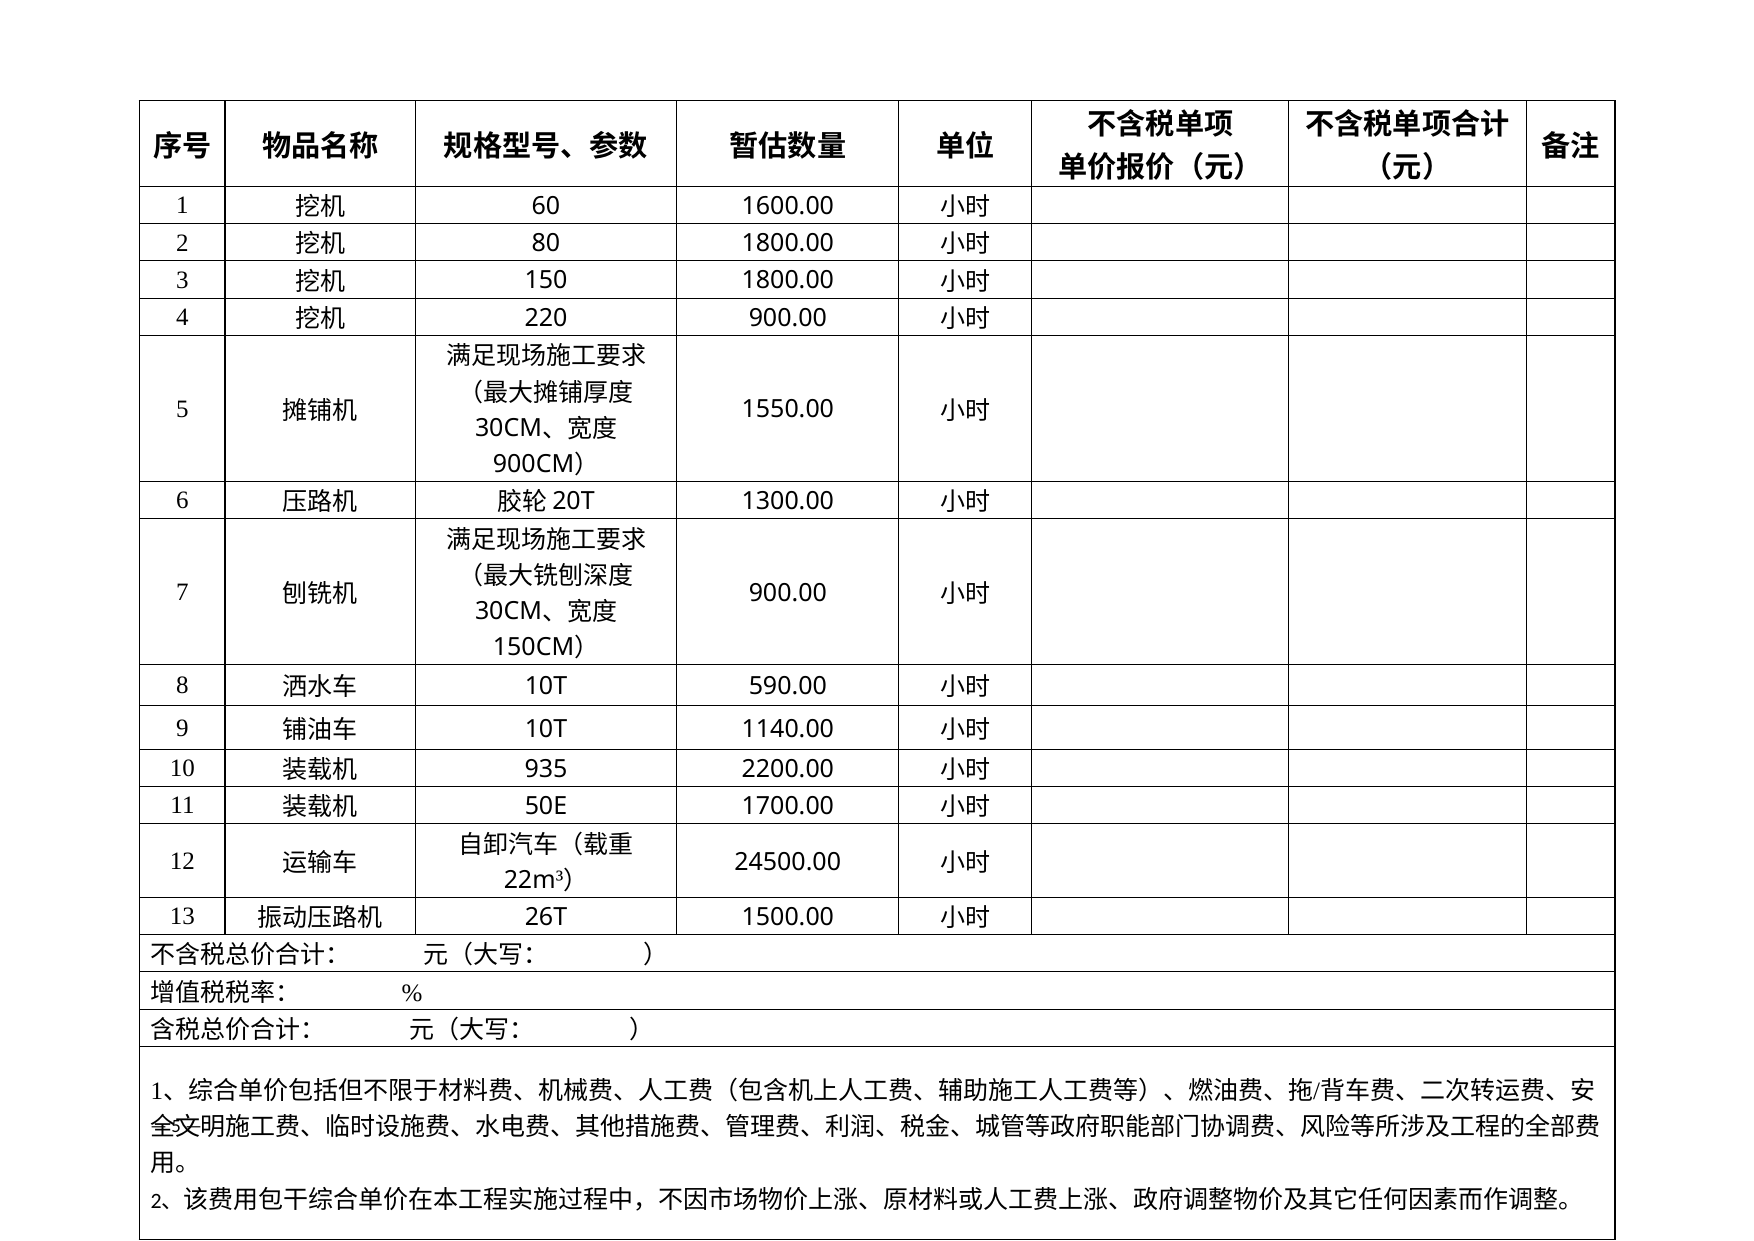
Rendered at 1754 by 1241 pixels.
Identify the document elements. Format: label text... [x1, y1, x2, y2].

table_cell [1289, 336, 1526, 481]
table_cell 900.00 [677, 299, 898, 335]
table_cell [1289, 824, 1526, 897]
table_header 规格型号、参数 [416, 101, 676, 186]
table_cell 3 [140, 261, 224, 297]
table_cell [1289, 706, 1526, 748]
table_cell 压路机 [226, 482, 415, 518]
table_cell [1527, 224, 1614, 260]
table_cell [1032, 706, 1288, 748]
table_cell [1032, 336, 1288, 481]
table_cell 小时 [899, 750, 1031, 786]
table_cell 935 [416, 750, 676, 786]
table_cell 挖机 [226, 261, 415, 297]
table_cell [1032, 665, 1288, 705]
table_cell [1032, 261, 1288, 297]
table_cell 11 [140, 787, 224, 823]
table_cell 小时 [899, 898, 1031, 934]
table_cell 2 [140, 224, 224, 260]
table_cell 胶轮20T [416, 482, 676, 518]
table_cell 9 [140, 706, 224, 748]
table_cell 150 [416, 261, 676, 297]
table_cell [1032, 299, 1288, 335]
table_cell [1289, 519, 1526, 664]
table_cell 铺油车 [226, 706, 415, 748]
table_cell [1032, 519, 1288, 664]
table_cell [1289, 898, 1526, 934]
table_header 单位 [899, 101, 1031, 186]
table_cell [1032, 824, 1288, 897]
table_cell [1527, 261, 1614, 297]
table_cell 小时 [899, 261, 1031, 297]
table_cell [1289, 224, 1526, 260]
table_cell [1527, 336, 1614, 481]
table_cell 26T [416, 898, 676, 934]
table_cell 含税总价合计： 元（大写： ） [140, 1010, 1614, 1046]
table_cell [1032, 787, 1288, 823]
table_cell [1289, 482, 1526, 518]
table_cell 挖机 [226, 299, 415, 335]
table_cell 小时 [899, 482, 1031, 518]
table_cell 13 [140, 898, 224, 934]
table_cell [1289, 750, 1526, 786]
table_header 物品名称 [226, 101, 415, 186]
table_cell 小时 [899, 824, 1031, 897]
table_cell 小时 [899, 336, 1031, 481]
table_cell [1032, 224, 1288, 260]
table_cell 挖机 [226, 187, 415, 223]
table_cell 5 [140, 336, 224, 481]
table_header 序号 [140, 101, 224, 186]
table_cell 小时 [899, 665, 1031, 705]
table_cell 1700.00 [677, 787, 898, 823]
table_cell [1527, 519, 1614, 664]
table_cell 10 [140, 750, 224, 786]
table_header 不含税单项合计（元） [1289, 101, 1526, 186]
table_cell [1527, 187, 1614, 223]
table_cell 6 [140, 482, 224, 518]
table_cell 1300.00 [677, 482, 898, 518]
table_cell [1289, 187, 1526, 223]
table_cell [1527, 787, 1614, 823]
table_cell [1289, 665, 1526, 705]
table_cell [1527, 750, 1614, 786]
table_cell 4 [140, 299, 224, 335]
table_cell 1800.00 [677, 261, 898, 297]
table_cell 不含税总价合计： 元（大写： ） [140, 935, 1614, 971]
table_cell 装载机 [226, 750, 415, 786]
table_cell [1032, 750, 1288, 786]
table_cell [1527, 898, 1614, 934]
table_cell [1032, 482, 1288, 518]
table_cell 60 [416, 187, 676, 223]
table_cell 挖机 [226, 224, 415, 260]
table_header 不含税单项 单价报价（元） [1032, 101, 1288, 186]
table_cell 增值税税率： % [140, 972, 1614, 1008]
table_cell 综合单价包括但不限于材料费、机械费、人工费（包含机上人工费、辅助施工人工费等）、燃油费、拖/背车费、二次转运费、安全文明施工费、临时设施费、水电费、其他措施费、管理费、利润、税金、城管等政府职能部门协调费、风险等所涉及工程的全部费用。 该费用包干综合单价在本工程实施过程中，不因市场物价上涨、原材料或人工费上涨、政府调整物价及其它任何因素而作调整。 [140, 1047, 1614, 1239]
table_cell 8 [140, 665, 224, 705]
table_cell [1032, 187, 1288, 223]
table_cell [1527, 665, 1614, 705]
table_cell 590.00 [677, 665, 898, 705]
table_cell 12 [140, 824, 224, 897]
table_cell 振动压路机 [226, 898, 415, 934]
table_cell 满足现场施工要求（最大铣刨深度30CM、宽度150CM） [416, 519, 676, 664]
table_cell 1140.00 [677, 706, 898, 748]
table_cell 1800.00 [677, 224, 898, 260]
table_cell 装载机 [226, 787, 415, 823]
table_cell 1600.00 [677, 187, 898, 223]
table_cell 小时 [899, 787, 1031, 823]
table_header 暂估数量 [677, 101, 898, 186]
table_cell 自卸汽车（载重22m³） [416, 824, 676, 897]
table_cell 运输车 [226, 824, 415, 897]
table_cell [1289, 299, 1526, 335]
table_cell [1527, 482, 1614, 518]
table_cell 1550.00 [677, 336, 898, 481]
table_cell 小时 [899, 299, 1031, 335]
table_cell 小时 [899, 519, 1031, 664]
table_cell [1032, 898, 1288, 934]
table_cell 220 [416, 299, 676, 335]
table_cell 满足现场施工要求（最大摊铺厚度30CM、宽度900CM） [416, 336, 676, 481]
table_cell 小时 [899, 224, 1031, 260]
table_cell [1289, 787, 1526, 823]
table_cell [1527, 824, 1614, 897]
table_cell 7 [140, 519, 224, 664]
table_cell 洒水车 [226, 665, 415, 705]
table_cell 80 [416, 224, 676, 260]
table_cell [1289, 261, 1526, 297]
table_cell 刨铣机 [226, 519, 415, 664]
table_cell 900.00 [677, 519, 898, 664]
table_cell 2200.00 [677, 750, 898, 786]
table_cell [1527, 706, 1614, 748]
table_cell 10T [416, 706, 676, 748]
table_cell 50E [416, 787, 676, 823]
table_cell 1500.00 [677, 898, 898, 934]
table_cell 10T [416, 665, 676, 705]
table_cell [1527, 299, 1614, 335]
table_cell 24500.00 [677, 824, 898, 897]
table_cell 小时 [899, 706, 1031, 748]
table_cell 摊铺机 [226, 336, 415, 481]
table_cell 小时 [899, 187, 1031, 223]
table_header 备注 [1527, 101, 1614, 186]
table_cell 1 [140, 187, 224, 223]
